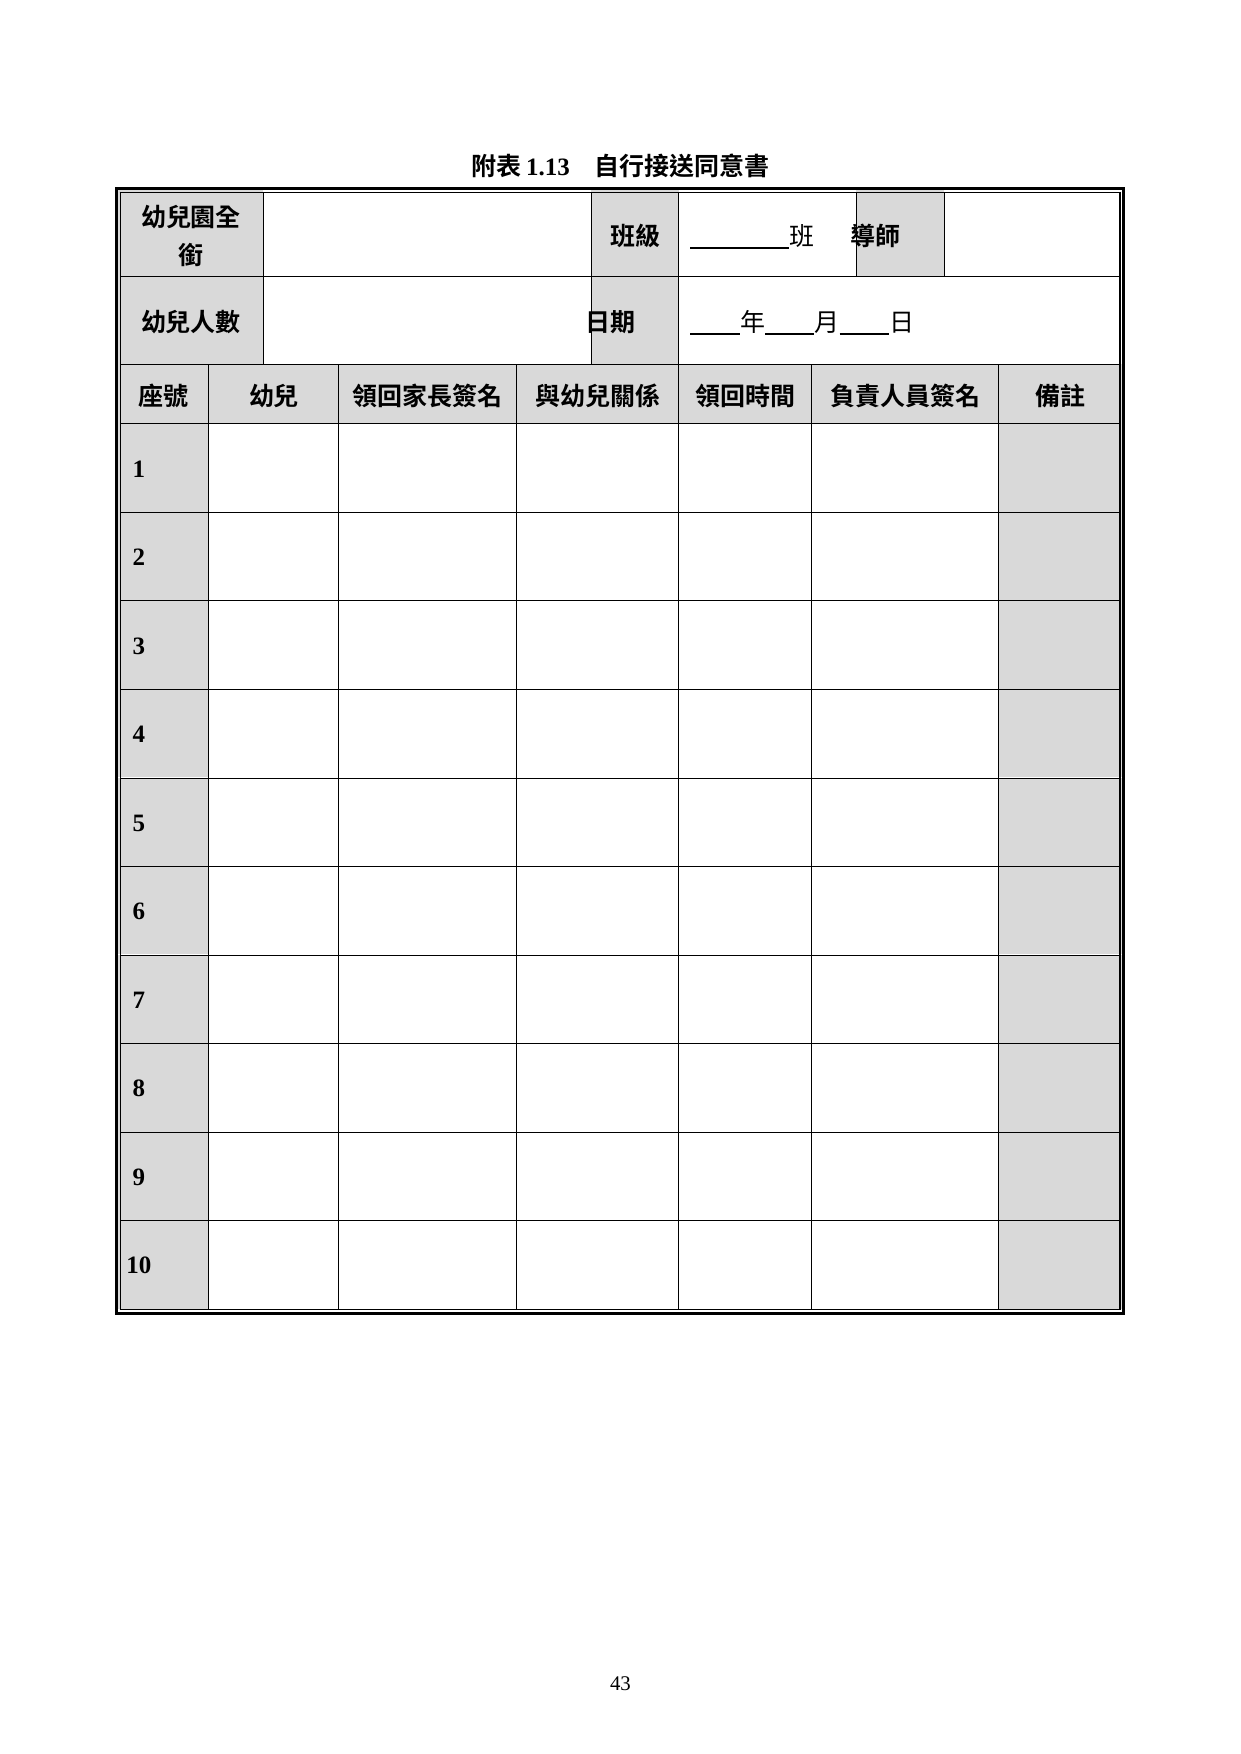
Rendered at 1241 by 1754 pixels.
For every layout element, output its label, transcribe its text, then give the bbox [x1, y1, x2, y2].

table_cell [679, 779, 811, 866]
table_cell [679, 601, 811, 689]
table_cell 6 [121, 867, 208, 954]
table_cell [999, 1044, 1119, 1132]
table_cell 備註 [999, 365, 1119, 423]
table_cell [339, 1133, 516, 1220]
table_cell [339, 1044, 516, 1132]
table_cell 負責人員簽名 [812, 365, 998, 423]
table_cell [517, 779, 678, 866]
table_cell 座號 [121, 365, 208, 423]
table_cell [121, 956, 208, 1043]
table_cell 年 月 日 [679, 277, 1119, 364]
text 附表1.13 自行接送同意書 [118, 146, 1122, 183]
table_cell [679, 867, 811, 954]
table_cell [339, 513, 516, 600]
table_cell 日期 [592, 277, 678, 364]
table_header [945, 193, 1119, 276]
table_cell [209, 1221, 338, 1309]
table_cell 領回家長簽名 [339, 365, 516, 423]
table_cell [812, 690, 998, 777]
table_cell [209, 779, 338, 866]
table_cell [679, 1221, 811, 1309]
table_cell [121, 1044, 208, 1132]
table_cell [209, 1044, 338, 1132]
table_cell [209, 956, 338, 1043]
table_cell 4 [121, 690, 208, 777]
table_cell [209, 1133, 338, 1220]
table_cell [339, 779, 516, 866]
table_cell [517, 601, 678, 689]
table_cell [999, 690, 1119, 777]
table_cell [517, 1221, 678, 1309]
table_cell [679, 424, 811, 512]
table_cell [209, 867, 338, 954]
table_cell [517, 690, 678, 777]
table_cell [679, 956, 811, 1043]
table_header 導師 [857, 193, 944, 276]
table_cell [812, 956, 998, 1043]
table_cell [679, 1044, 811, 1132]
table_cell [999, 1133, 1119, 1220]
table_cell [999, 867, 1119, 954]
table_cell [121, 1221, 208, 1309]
table_cell 幼兒 [209, 365, 338, 423]
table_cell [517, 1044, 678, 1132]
table_cell [999, 779, 1119, 866]
table_cell 與幼兒關係 [517, 365, 678, 423]
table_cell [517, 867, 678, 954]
table_cell [264, 277, 591, 364]
table_cell [812, 779, 998, 866]
table_cell [209, 424, 338, 512]
table_cell 3 [121, 601, 208, 689]
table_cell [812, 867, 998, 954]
table_cell 幼兒人數 [121, 277, 263, 364]
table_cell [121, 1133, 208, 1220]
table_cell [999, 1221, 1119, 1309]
table_cell [999, 424, 1119, 512]
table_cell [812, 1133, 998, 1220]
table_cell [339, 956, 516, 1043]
table_cell [209, 601, 338, 689]
table_cell [209, 513, 338, 600]
table_cell 領回時間 [679, 365, 811, 423]
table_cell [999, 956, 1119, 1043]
table_cell [812, 424, 998, 512]
table_header [264, 193, 591, 276]
table_cell 2 [121, 513, 208, 600]
table_cell [812, 601, 998, 689]
table_cell [999, 513, 1119, 600]
table_cell [517, 513, 678, 600]
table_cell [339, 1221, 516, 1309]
table_cell [339, 424, 516, 512]
table_header 班級 [592, 193, 678, 276]
table_cell 5 [121, 779, 208, 866]
table_cell [339, 690, 516, 777]
table_cell [812, 513, 998, 600]
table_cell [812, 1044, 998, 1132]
table_cell 1 [121, 424, 208, 512]
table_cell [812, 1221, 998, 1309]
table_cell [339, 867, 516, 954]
table_cell [209, 690, 338, 777]
table_header 班 [679, 193, 856, 276]
table_cell [517, 424, 678, 512]
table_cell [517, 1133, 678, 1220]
table_cell [679, 690, 811, 777]
table_cell [999, 601, 1119, 689]
table_cell [339, 601, 516, 689]
table_header 幼兒園全銜 [121, 193, 263, 276]
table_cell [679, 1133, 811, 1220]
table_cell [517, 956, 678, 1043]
table_cell [679, 513, 811, 600]
